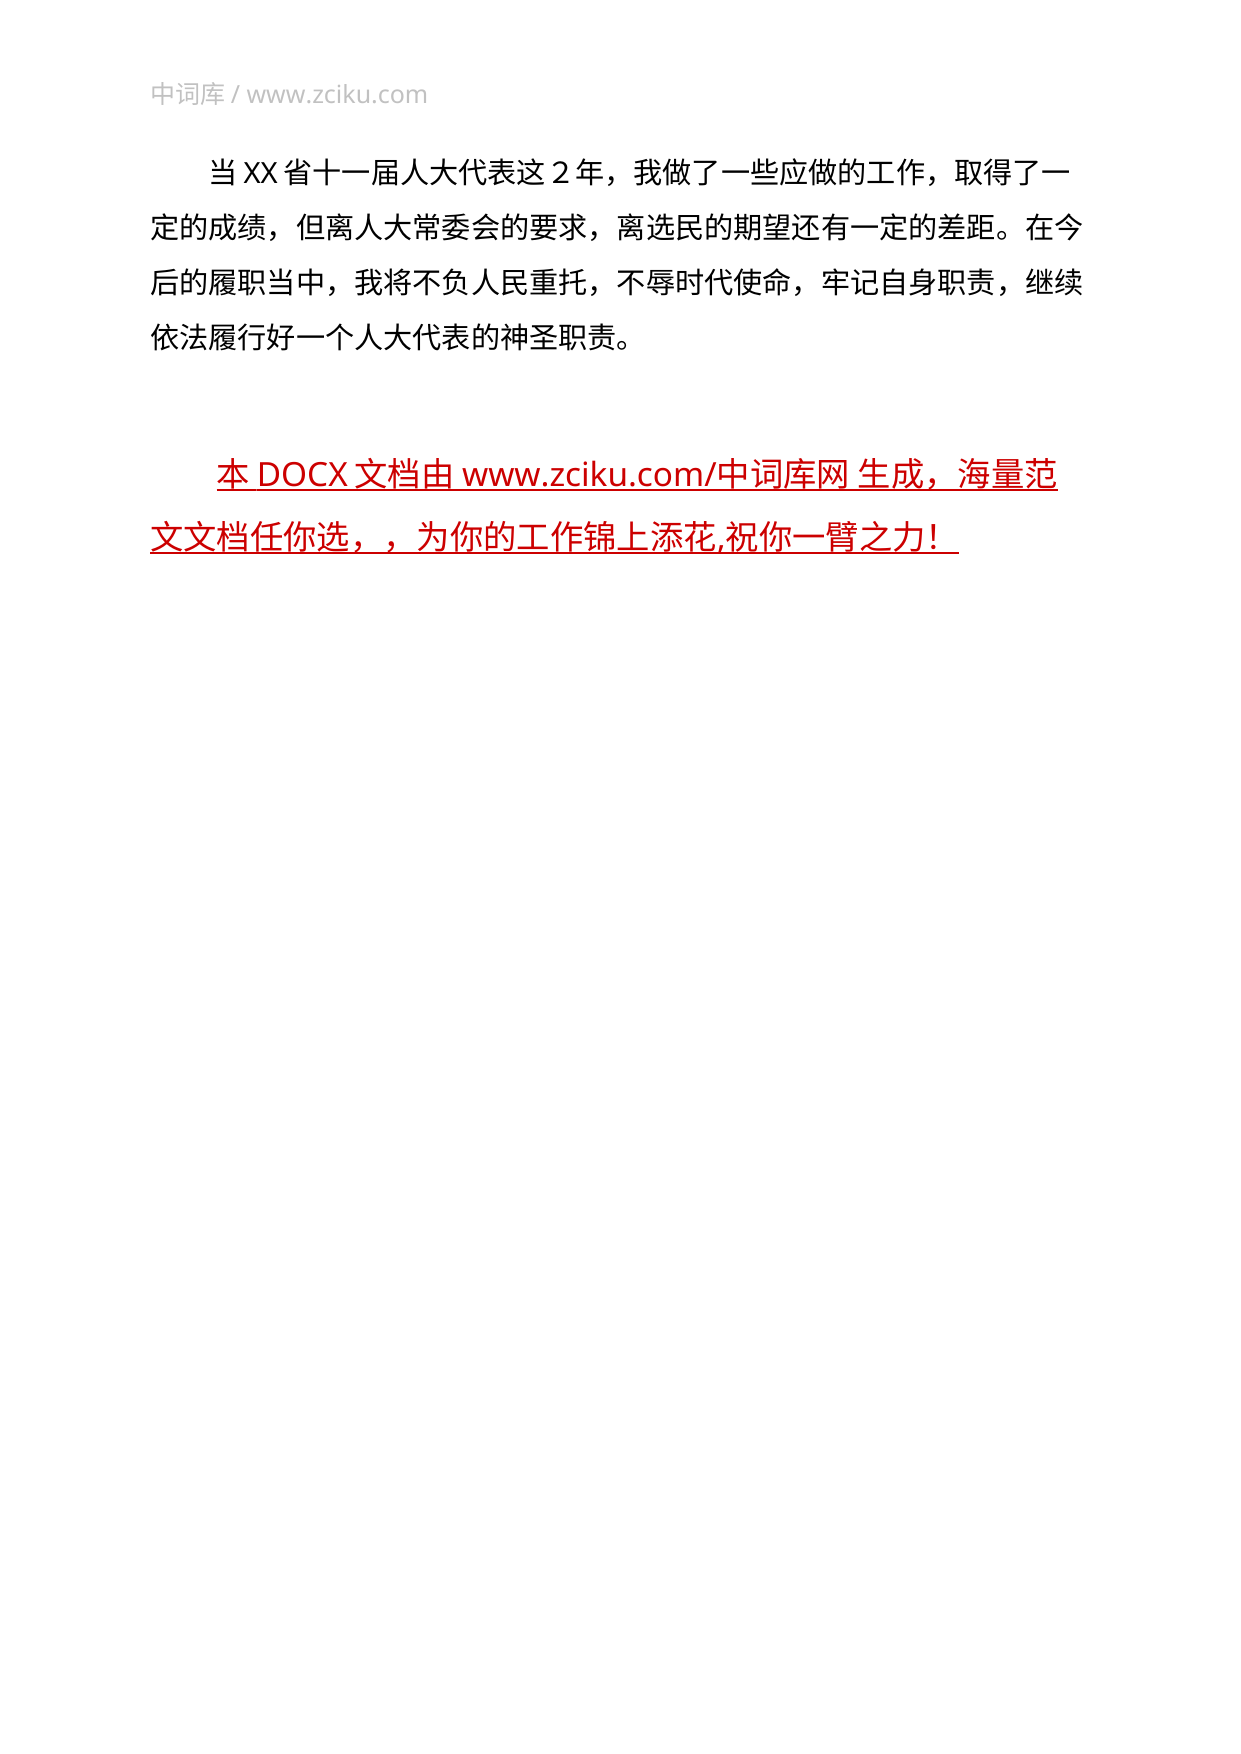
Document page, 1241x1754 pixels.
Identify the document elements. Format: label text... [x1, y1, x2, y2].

text 本DOCX文档由 www.zciku.com/中词库网 生成，海量范文文档任你选，，为你的工作锦上添花,祝你一臂之力！ [150, 448, 1090, 559]
text 当XX省十一届人大代表这２年，我做了一些应做的工作，取得了一定的成绩，但离人大常委会的要求，离选民的期望还有一定的差距。在今后的履职当中，我将不负人民重托，不辱时代使命，牢记自身职责，继续依法履行好一个人大代表的神圣职责。 [150, 150, 1090, 357]
